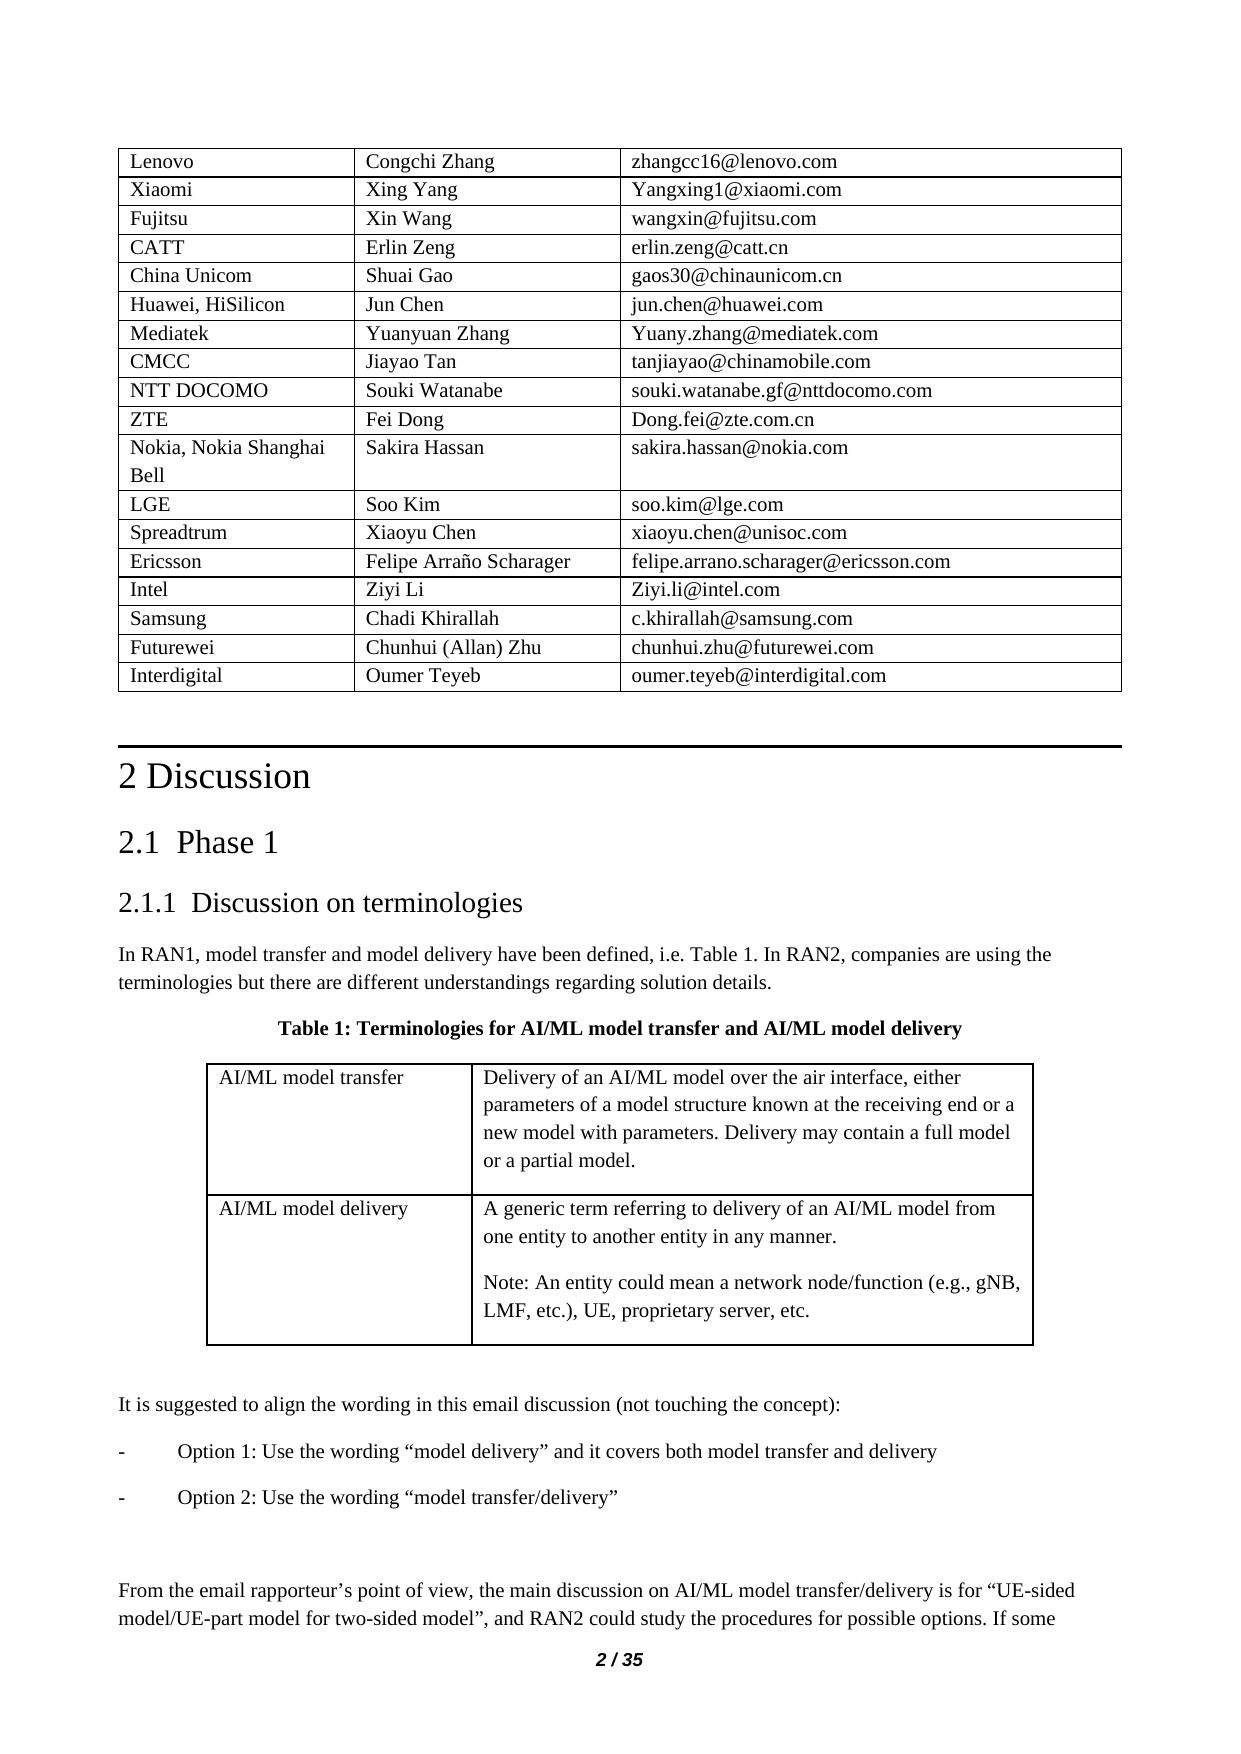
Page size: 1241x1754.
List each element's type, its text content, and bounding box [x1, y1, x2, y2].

table_cell Yuany.zhang@mediatek.com [621, 321, 1121, 348]
table_cell Samsung [119, 606, 354, 634]
text It is suggested to align the wording in this email discussion (not touching the concept): [118, 1392, 1122, 1416]
table_cell Dong.fei@zte.com.cn [621, 407, 1121, 434]
table_cell Yangxing1@xiaomi.com [621, 178, 1121, 205]
table_cell c.khirallah@samsung.com [621, 606, 1121, 634]
table_cell ZTE [119, 407, 354, 434]
table_cell Ziyi.li@intel.com [621, 578, 1121, 605]
table_header AI/ML model transfer [208, 1065, 471, 1194]
table_cell Oumer Teyeb [355, 663, 620, 691]
table_header Delivery of an AI/ML model over the air interface, either parameters of a model structure known at the receiving end or a new model with parameters. Delivery may contain a full model or a partial model. [473, 1065, 1032, 1194]
table_cell Jiayao Tan [355, 349, 620, 377]
table_cell soo.kim@lge.com [621, 491, 1121, 519]
table_cell souki.watanabe.gf@nttdocomo.com [621, 378, 1121, 406]
table_cell jun.chen@huawei.com [621, 292, 1121, 319]
table_cell Yuanyuan Zhang [355, 321, 620, 348]
table_cell Huawei, HiSilicon [119, 292, 354, 319]
table_cell Souki Watanabe [355, 378, 620, 406]
table_cell Ziyi Li [355, 578, 620, 605]
table_cell Nokia, Nokia Shanghai Bell [119, 435, 354, 490]
text - Option 2: Use the wording “model transfer/delivery” [118, 1485, 1122, 1509]
table_cell Spreadtrum [119, 520, 354, 548]
table_cell gaos30@chinaunicom.cn [621, 263, 1121, 291]
table_cell Xin Wang [355, 206, 620, 234]
subtitle 2.1 Phase 1 [118, 822, 1122, 861]
subtitle 2.1.1 Discussion on terminologies [118, 885, 1122, 919]
table_cell oumer.teyeb@interdigital.com [621, 663, 1121, 691]
table_cell Felipe Arraño Scharager [355, 549, 620, 576]
text Table 1: Terminologies for AI/ML model transfer and AI/ML model delivery [118, 1016, 1122, 1040]
table_cell Xiaoyu Chen [355, 520, 620, 548]
table_cell Mediatek [119, 321, 354, 348]
table_cell Xiaomi [119, 178, 354, 205]
table_cell Chadi Khirallah [355, 606, 620, 634]
table_cell Lenovo [119, 149, 354, 176]
table_cell China Unicom [119, 263, 354, 291]
table_cell CMCC [119, 349, 354, 377]
table_cell Chunhui (Allan) Zhu [355, 635, 620, 662]
table_cell Ericsson [119, 549, 354, 576]
table_cell Erlin Zeng [355, 235, 620, 262]
table_cell felipe.arrano.scharager@ericsson.com [621, 549, 1121, 576]
table_cell Shuai Gao [355, 263, 620, 291]
table_cell A generic term referring to delivery of an AI/ML model from one entity to another entity in any manner. Note: An entity could mean a network node/function (e.g., gNB, LMF, etc.), UE, proprietary server, etc. [473, 1196, 1032, 1344]
table_cell Sakira Hassan [355, 435, 620, 490]
table_cell wangxin@fujitsu.com [621, 206, 1121, 234]
table_cell AI/ML model delivery [208, 1196, 471, 1344]
text - Option 1: Use the wording “model delivery” and it covers both model transfer and delivery [118, 1439, 1122, 1463]
table_cell Futurewei [119, 635, 354, 662]
text In RAN1, model transfer and model delivery have been defined, i.e. Table 1. In RAN2, companies are using the terminologies but there are different understandings regarding solution details. [118, 942, 1122, 994]
table_cell Xing Yang [355, 178, 620, 205]
table_cell zhangcc16@lenovo.com [621, 149, 1121, 176]
table_cell Jun Chen [355, 292, 620, 319]
table_cell erlin.zeng@catt.cn [621, 235, 1121, 262]
table_cell Soo Kim [355, 491, 620, 519]
table_cell CATT [119, 235, 354, 262]
table_cell Interdigital [119, 663, 354, 691]
table_cell NTT DOCOMO [119, 378, 354, 406]
table_cell chunhui.zhu@futurewei.com [621, 635, 1121, 662]
table_cell Fei Dong [355, 407, 620, 434]
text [118, 1578, 1122, 1629]
table_cell xiaoyu.chen@unisoc.com [621, 520, 1121, 548]
table_cell LGE [119, 491, 354, 519]
table_cell Congchi Zhang [355, 149, 620, 176]
table_cell Intel [119, 578, 354, 605]
table_cell tanjiayao@chinamobile.com [621, 349, 1121, 377]
table_cell Fujitsu [119, 206, 354, 234]
subtitle 2 Discussion [118, 748, 1122, 797]
table_cell sakira.hassan@nokia.com [621, 435, 1121, 490]
